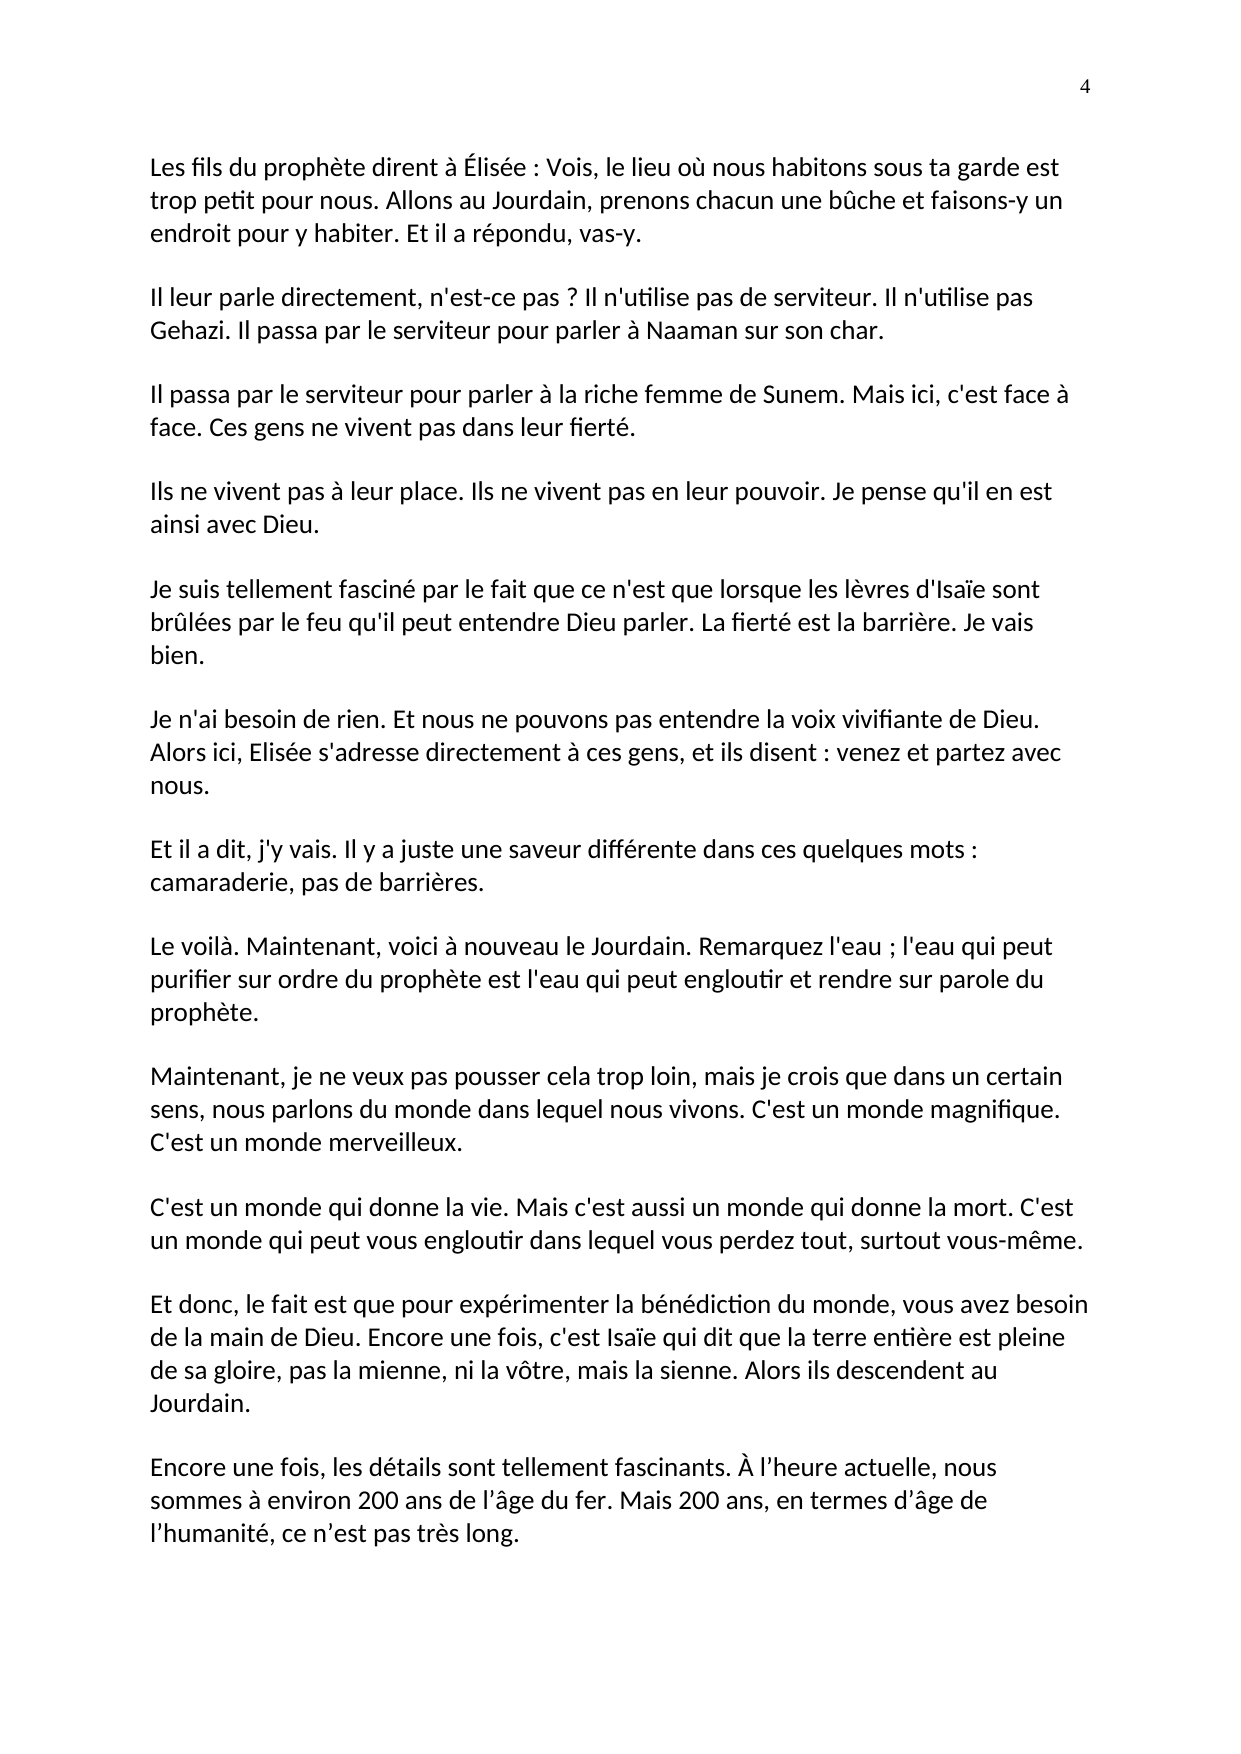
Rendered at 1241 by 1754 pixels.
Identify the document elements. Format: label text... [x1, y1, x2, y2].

text Et il a dit, j'y vais. Il y a juste une saveur différente dans ces quelques mots : camaraderie, pas de barrières. [150, 832, 1090, 898]
text Et donc, le fait est que pour expérimenter la bénédiction du monde, vous avez besoin de la main de Dieu. Encore une fois, c'est Isaïe qui dit que la terre entière est pleine de sa gloire, pas la mienne, ni la vôtre, mais la sienne. Alors ils descendent au Jourdain. [150, 1287, 1090, 1419]
text Il leur parle directement, n'est-ce pas ? Il n'utilise pas de serviteur. Il n'utilise pas Gehazi. Il passa par le serviteur pour parler à Naaman sur son char. [150, 280, 1090, 346]
text Je suis tellement fasciné par le fait que ce n'est que lorsque les lèvres d'Isaïe sont brûlées par le feu qu'il peut entendre Dieu parler. La fierté est la barrière. Je vais bien. [150, 572, 1090, 671]
text Je n'ai besoin de rien. Et nous ne pouvons pas entendre la voix vivifiante de Dieu. Alors ici, Elisée s'adresse directement à ces gens, et ils disent : venez et partez avec nous. [150, 702, 1090, 801]
text Les fils du prophète dirent à Élisée : Vois, le lieu où nous habitons sous ta garde est trop petit pour nous. Allons au Jourdain, prenons chacun une bûche et faisons-y un endroit pour y habiter. Et il a répondu, vas-y. [150, 150, 1090, 249]
text Il passa par le serviteur pour parler à la riche femme de Sunem. Mais ici, c'est face à face. Ces gens ne vivent pas dans leur fierté. [150, 377, 1090, 443]
text Ils ne vivent pas à leur place. Ils ne vivent pas en leur pouvoir. Je pense qu'il en est ainsi avec Dieu. [150, 474, 1090, 541]
text C'est un monde qui donne la vie. Mais c'est aussi un monde qui donne la mort. C'est un monde qui peut vous engloutir dans lequel vous perdez tout, surtout vous-même. [150, 1190, 1090, 1256]
text Encore une fois, les détails sont tellement fascinants. À l’heure actuelle, nous sommes à environ 200 ans de l’âge du fer. Mais 200 ans, en termes d’âge de l’humanité, ce n’est pas très long. [150, 1450, 1090, 1549]
text Le voilà. Maintenant, voici à nouveau le Jourdain. Remarquez l'eau ; l'eau qui peut purifier sur ordre du prophète est l'eau qui peut engloutir et rendre sur parole du prophète. [150, 929, 1090, 1028]
text Maintenant, je ne veux pas pousser cela trop loin, mais je crois que dans un certain sens, nous parlons du monde dans lequel nous vivons. C'est un monde magnifique. C'est un monde merveilleux. [150, 1059, 1090, 1159]
